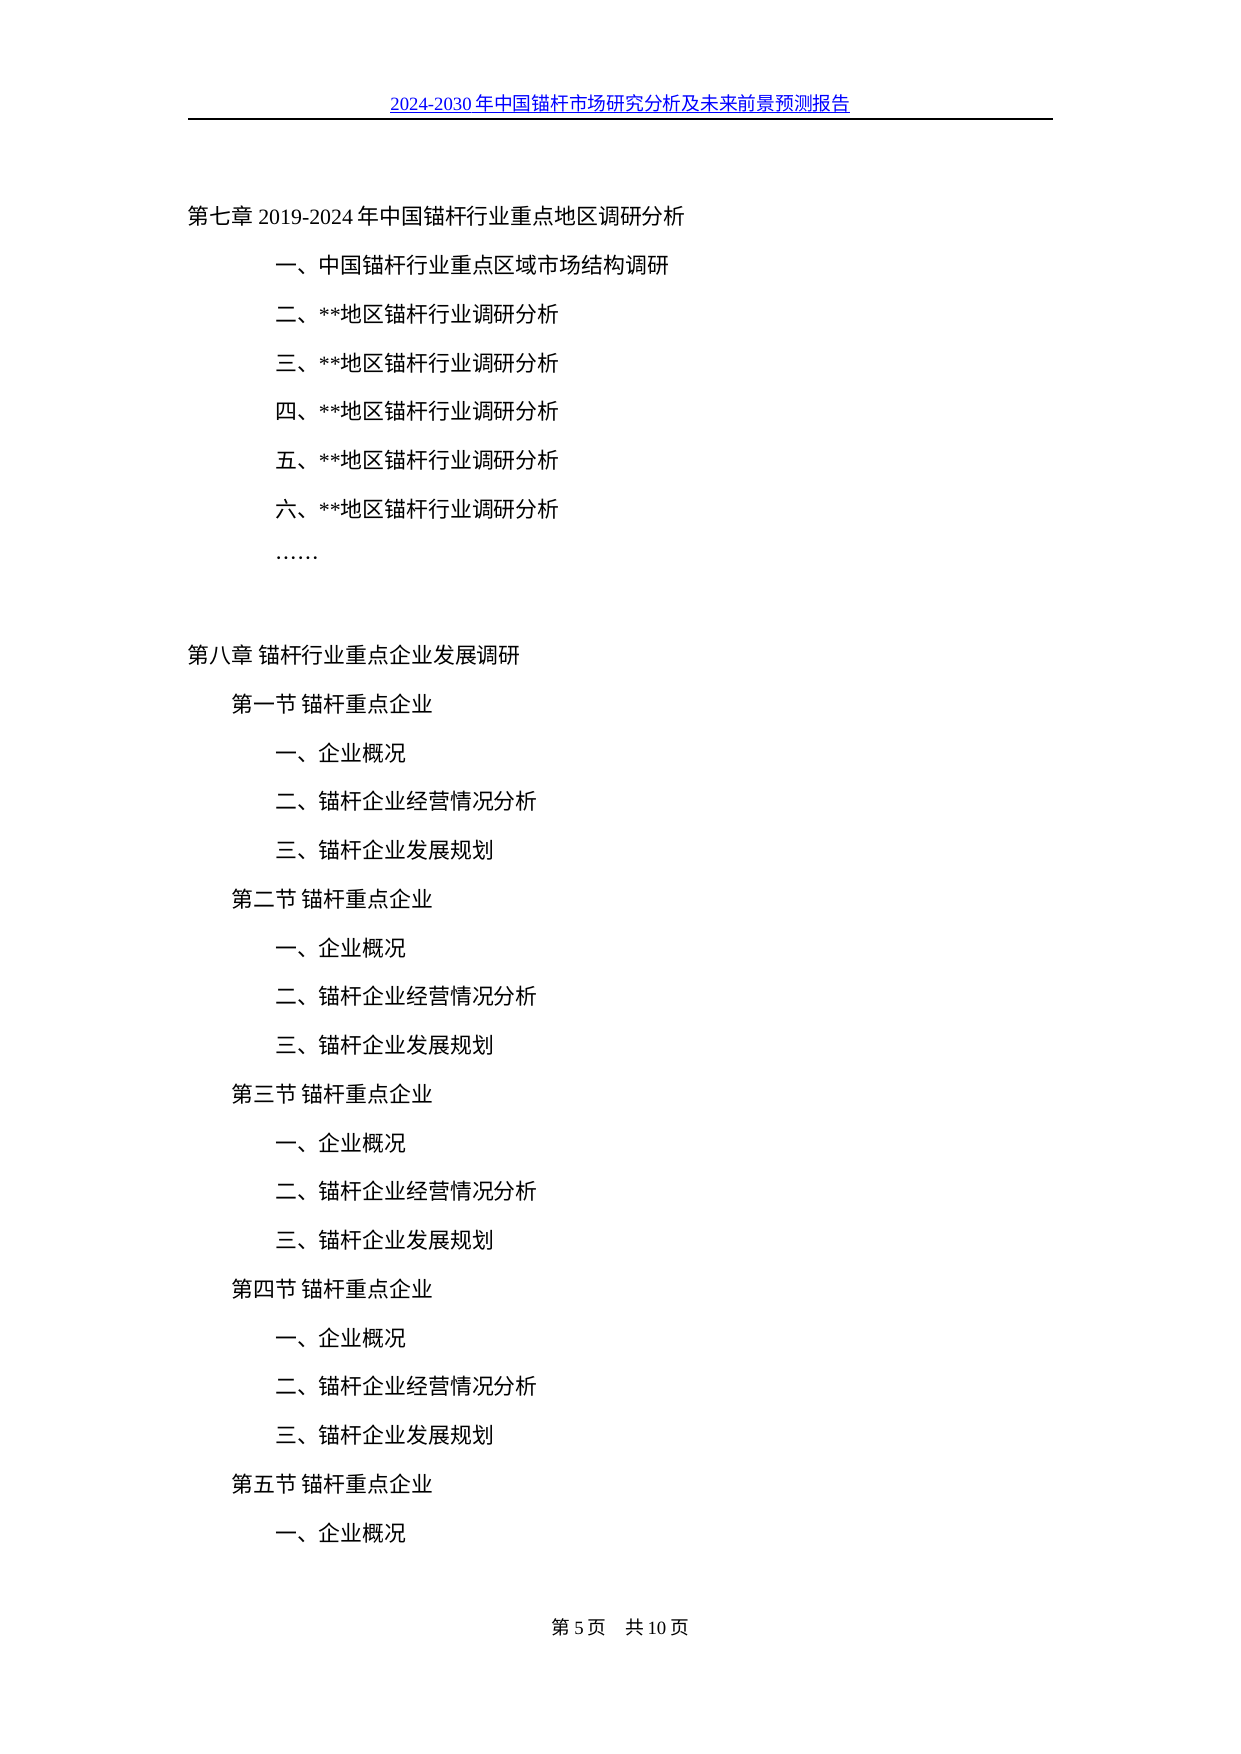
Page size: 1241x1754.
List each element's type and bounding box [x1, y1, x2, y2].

text [187, 150, 1053, 1548]
